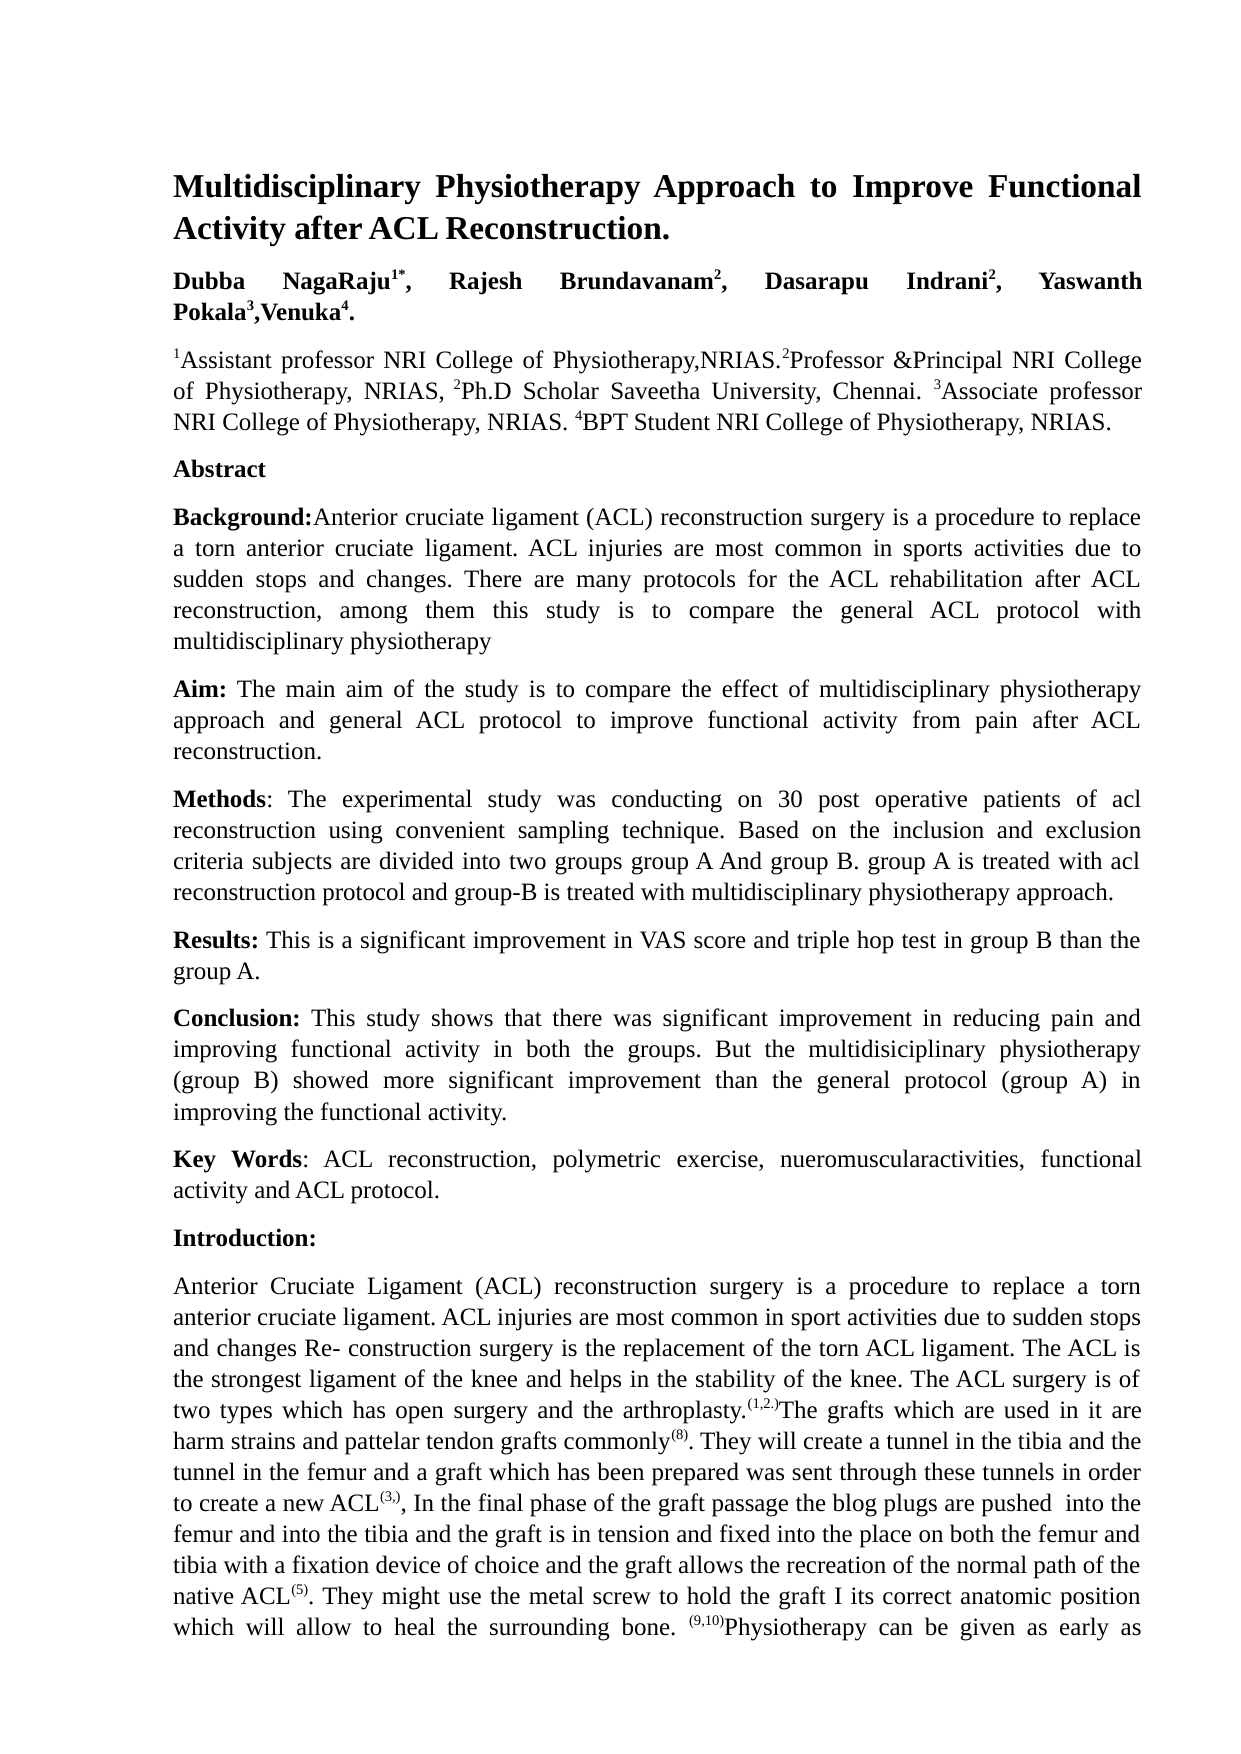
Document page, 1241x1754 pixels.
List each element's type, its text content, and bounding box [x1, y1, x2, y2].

text Abstract [173, 454, 1142, 483]
text Aim: The main aim of the study is to compare the effect of multidisciplinary physiotherapy approach and general ACL protocol to improve functional activity from pain after ACL reconstruction. [173, 674, 1142, 765]
text Conclusion: This study shows that there was significant improvement in reducing pain and improving functional activity in both the groups. But the multidisiciplinary physiotherapy (group B) showed more significant improvement than the general protocol (group A) in improving the functional activity. [173, 1003, 1142, 1125]
text 1Assistant professor NRI College of Physiotherapy,NRIAS.2Professor &Principal NRI College of Physiotherapy, NRIAS, 2Ph.D Scholar Saveetha University, Chennai. 3Associate professor NRI College of Physiotherapy, NRIAS. 4BPT Student NRI College of Physiotherapy, NRIAS. [173, 345, 1142, 436]
text Results: This is a significant improvement in VAS score and triple hop test in group B than the group A. [173, 925, 1142, 984]
text Key Words: ACL reconstruction, polymetric exercise, nueromuscularactivities, functional activity and ACL protocol. [173, 1144, 1142, 1204]
text Dubba NagaRaju1*, Rajesh Brundavanam2, Dasarapu Indrani2, Yaswanth Pokala3,Venuka4. [173, 266, 1142, 326]
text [173, 1271, 1142, 1641]
text Methods: The experimental study was conducting on 30 post operative patients of acl reconstruction using convenient sampling technique. Based on the inclusion and exclusion criteria subjects are divided into two groups group A And group B. group A is treated with acl reconstruction protocol and group-B is treated with multidisciplinary physiotherapy approach. [173, 784, 1142, 906]
text Introduction: [173, 1223, 1142, 1252]
text Background:Anterior cruciate ligament (ACL) reconstruction surgery is a procedure to replace a torn anterior cruciate ligament. ACL injuries are most common in sports activities due to sudden stops and changes. There are many protocols for the ACL rehabilitation after ACL reconstruction, among them this study is to compare the general ACL protocol with multidisciplinary physiotherapy [173, 502, 1142, 655]
text Multidisciplinary Physiotherapy Approach to Improve Functional Activity after ACL Reconstruction. [173, 167, 1142, 246]
